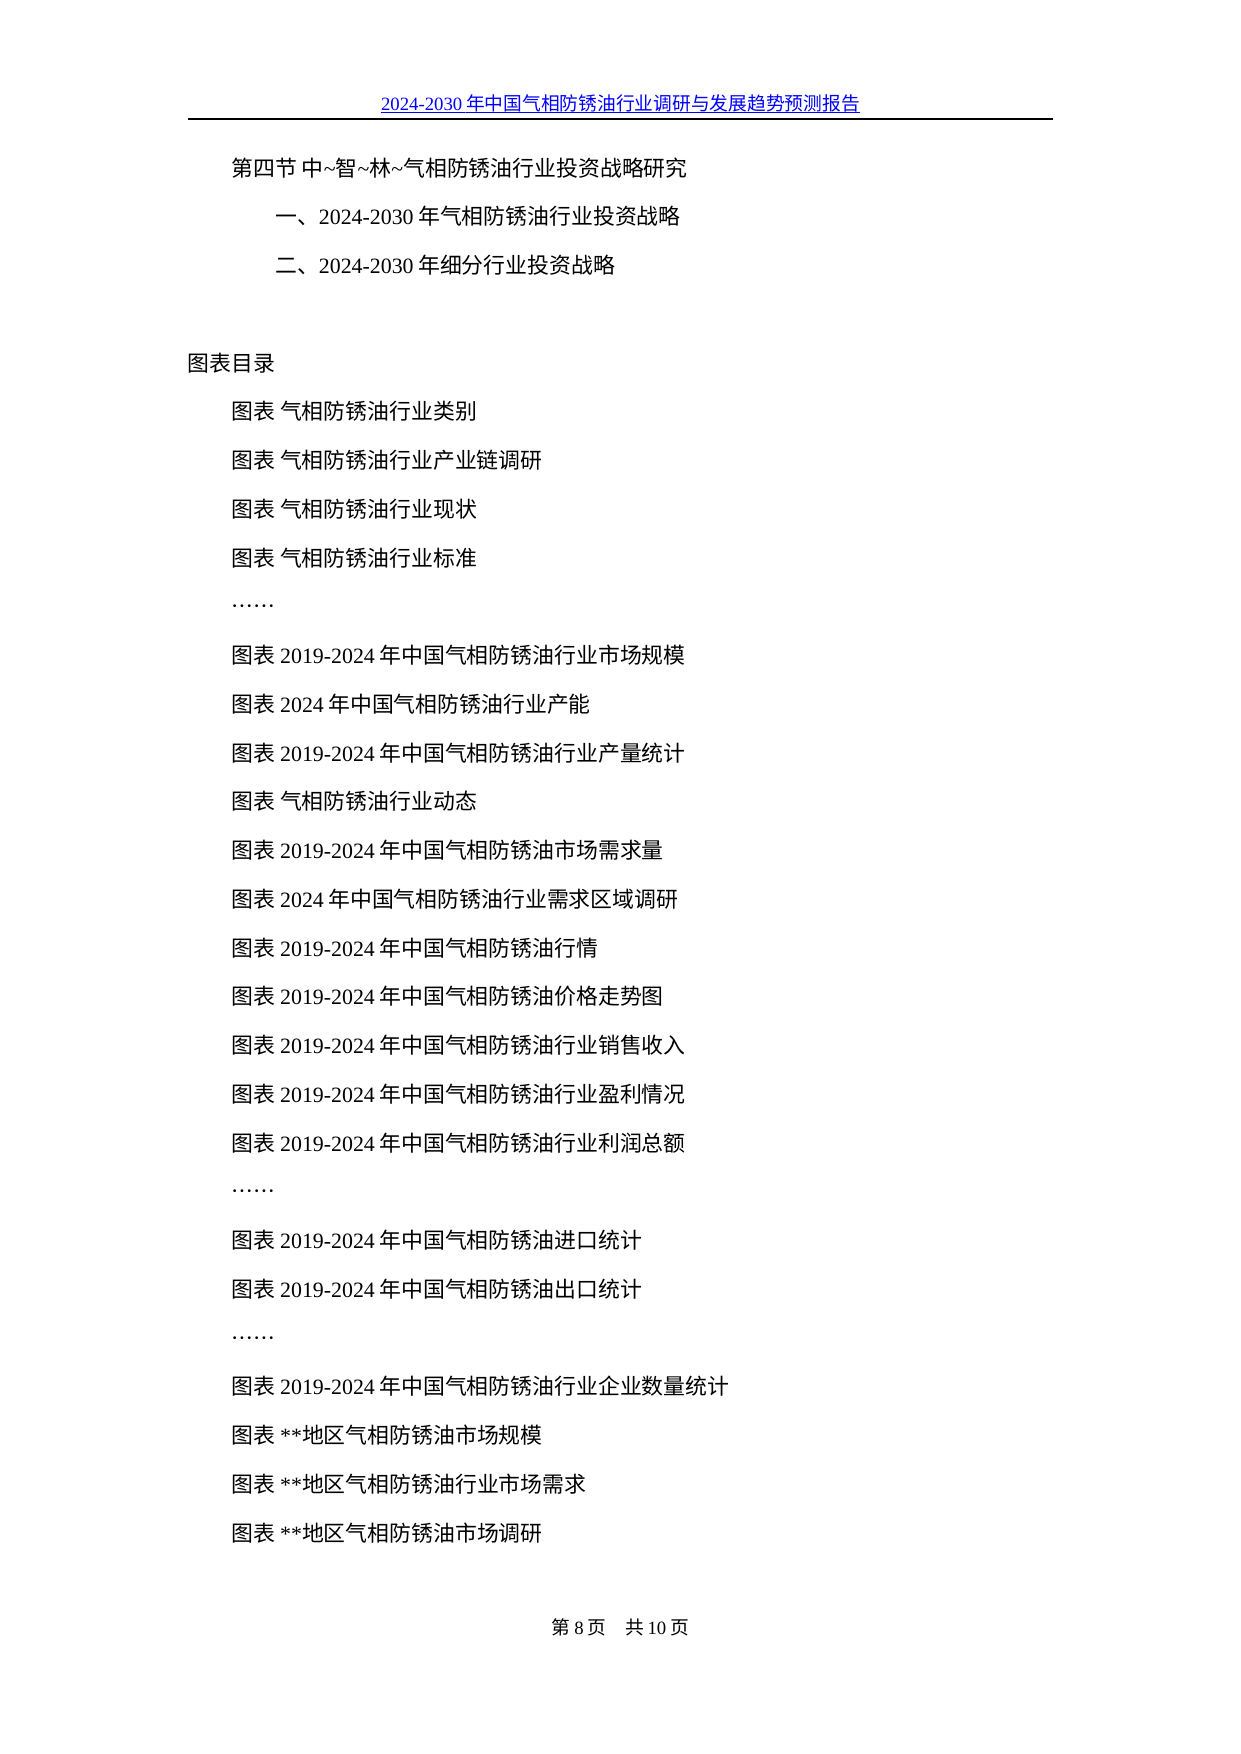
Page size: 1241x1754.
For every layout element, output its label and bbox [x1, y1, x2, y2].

text [187, 150, 1053, 1548]
